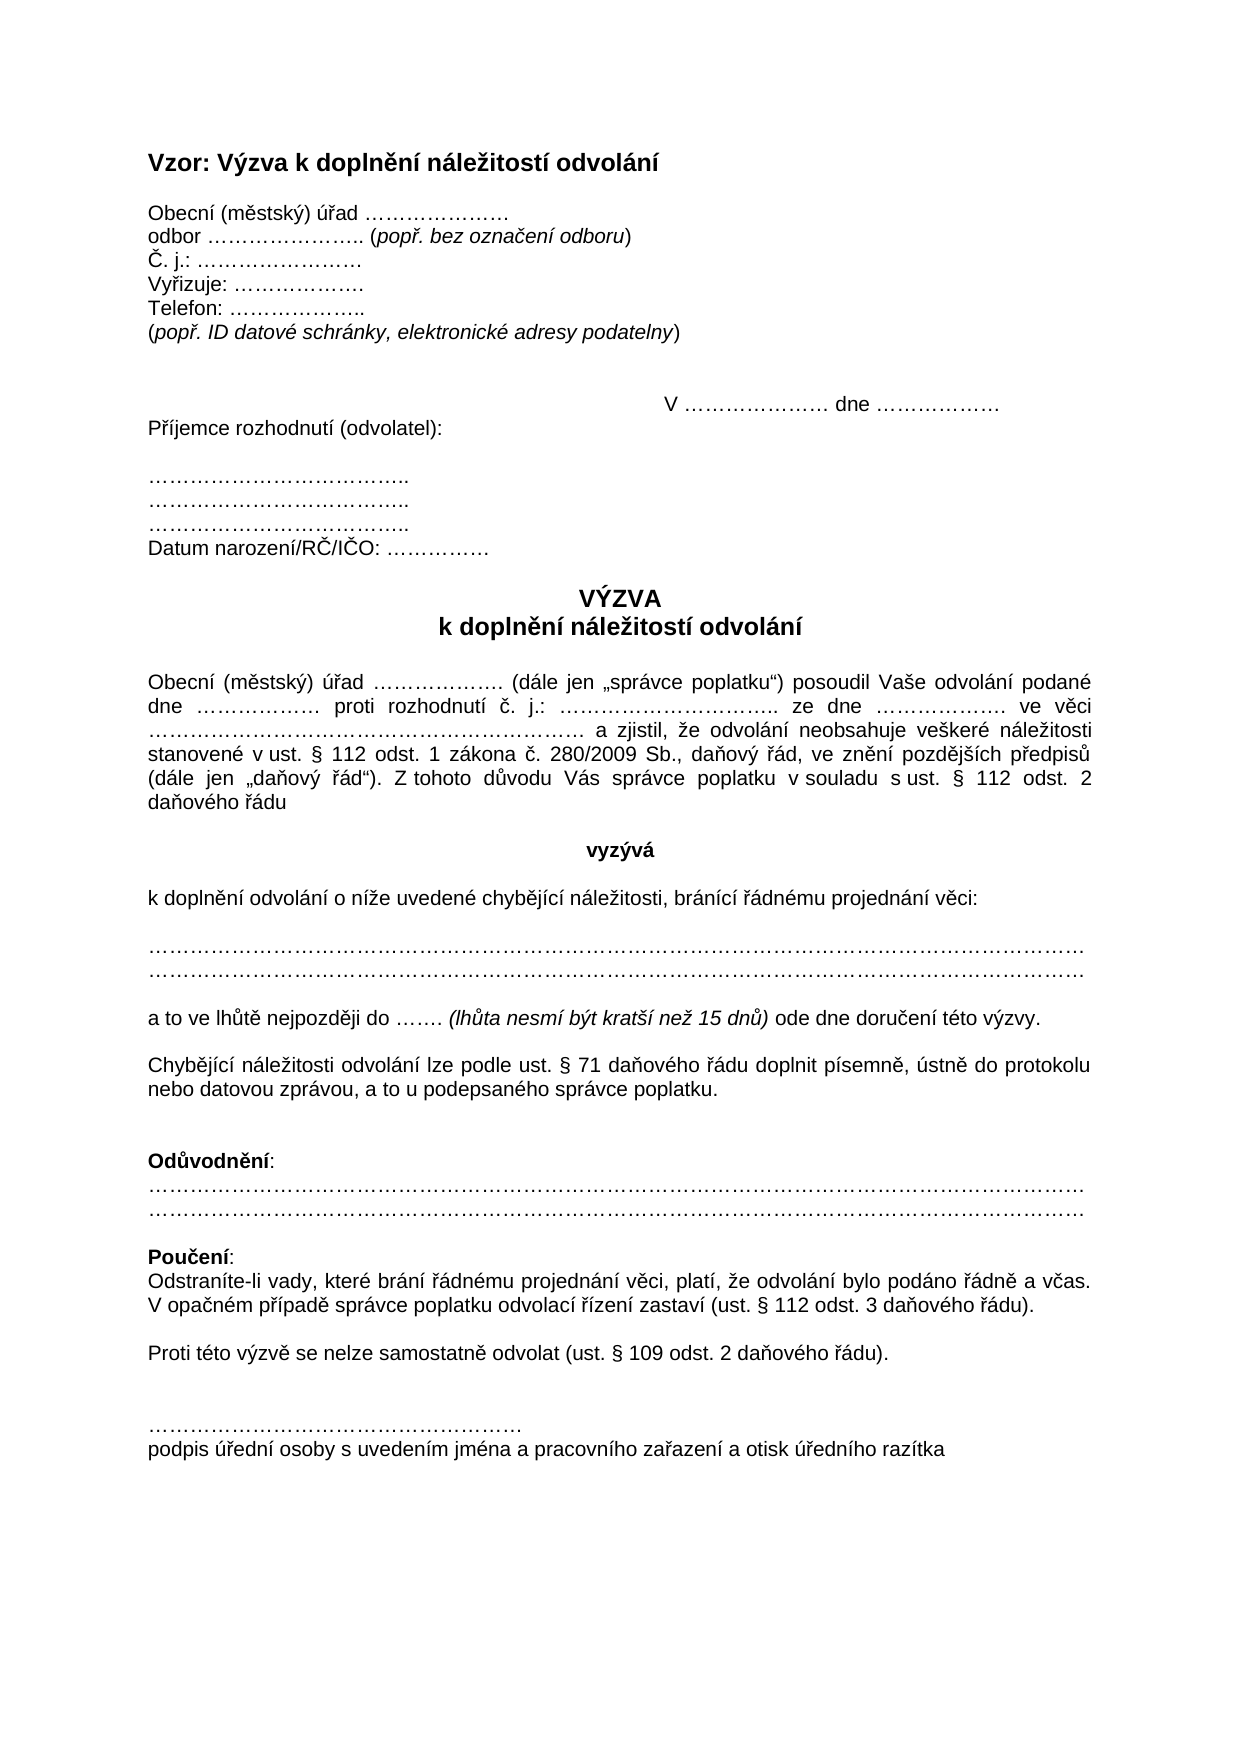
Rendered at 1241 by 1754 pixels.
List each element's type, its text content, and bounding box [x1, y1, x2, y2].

text Datum narození/RČ/IČO: …………… [148, 536, 1093, 560]
text ……………………………………………………………………………………………………………………………………………………………………………………………………………………………………………… [148, 933, 1093, 981]
text Obecní (městský) úřad ………………. (dále jen „správce poplatku“) posoudil Vaše odvolání podané dne ……………… proti rozhodnutí č. j.: ………………………….. ze dne ………………. ve věci ……………………………………………………… a zjistil, že odvolání neobsahuje veškeré náležitosti stanovené v ust. § 112 odst. 1 zákona č. 280/2009 Sb., daňový řád, ve znění pozdějších předpisů (dále jen „daňový řád“). Z tohoto důvodu Vás správce poplatku v souladu s ust. § 112 odst. 2 daňového řádu [148, 670, 1093, 814]
text Obecní (městský) úřad ………………… [148, 200, 1093, 224]
text Telefon: ……………….. [148, 296, 1093, 320]
text podpis úřední osoby s uvedením jména a pracovního zařazení a otisk úředního razítka [148, 1437, 1093, 1461]
text ……………………………….. [148, 488, 1093, 512]
text odbor ………………….. (popř. bez označení odboru) [148, 224, 1093, 248]
text (popř. ID datové schránky, elektronické adresy podatelny) [148, 320, 1093, 344]
text VÝZVA [148, 584, 1093, 612]
text vyzývá [148, 838, 1093, 862]
text V ………………… dne ……………… [148, 392, 1093, 416]
text Odstraníte-li vady, které brání řádnému projednání věci, platí, že odvolání bylo podáno řádně a včas. V opačném případě správce poplatku odvolací řízení zastaví (ust. § 112 odst. 3 daňového řádu). [148, 1269, 1093, 1317]
text k doplnění náležitostí odvolání [148, 612, 1093, 641]
text Vyřizuje: ………………. [148, 272, 1093, 296]
text k doplnění odvolání o níže uvedené chybějící náležitosti, bránící řádnému projednání věci: [148, 886, 1093, 909]
text Chybějící náležitosti odvolání lze podle ust. § 71 daňového řádu doplnit písemně, ústně do protokolu nebo datovou zprávou, a to u podepsaného správce poplatku. [148, 1053, 1093, 1101]
text a to ve lhůtě nejpozději do ……. (lhůta nesmí být kratší než 15 dnů) ode dne doručení této výzvy. [148, 1005, 1093, 1029]
text Proti této výzvě se nelze samostatně odvolat (ust. § 109 odst. 2 daňového řádu). [148, 1341, 1093, 1365]
text ……………………………………………… [148, 1413, 1093, 1437]
text Poučení: [148, 1245, 1093, 1269]
text ……………………………….. [148, 512, 1093, 536]
text ……………………………….. [148, 464, 1093, 488]
text Vzor: Výzva k doplnění náležitostí odvolání [148, 148, 1093, 176]
text Odůvodnění: ……………………………………………………………………………………………………………………………………………………………………………………………………………………………………………… [148, 1149, 1093, 1221]
text Č. j.: …………………… [148, 248, 1093, 272]
text Příjemce rozhodnutí (odvolatel): [148, 416, 1093, 440]
